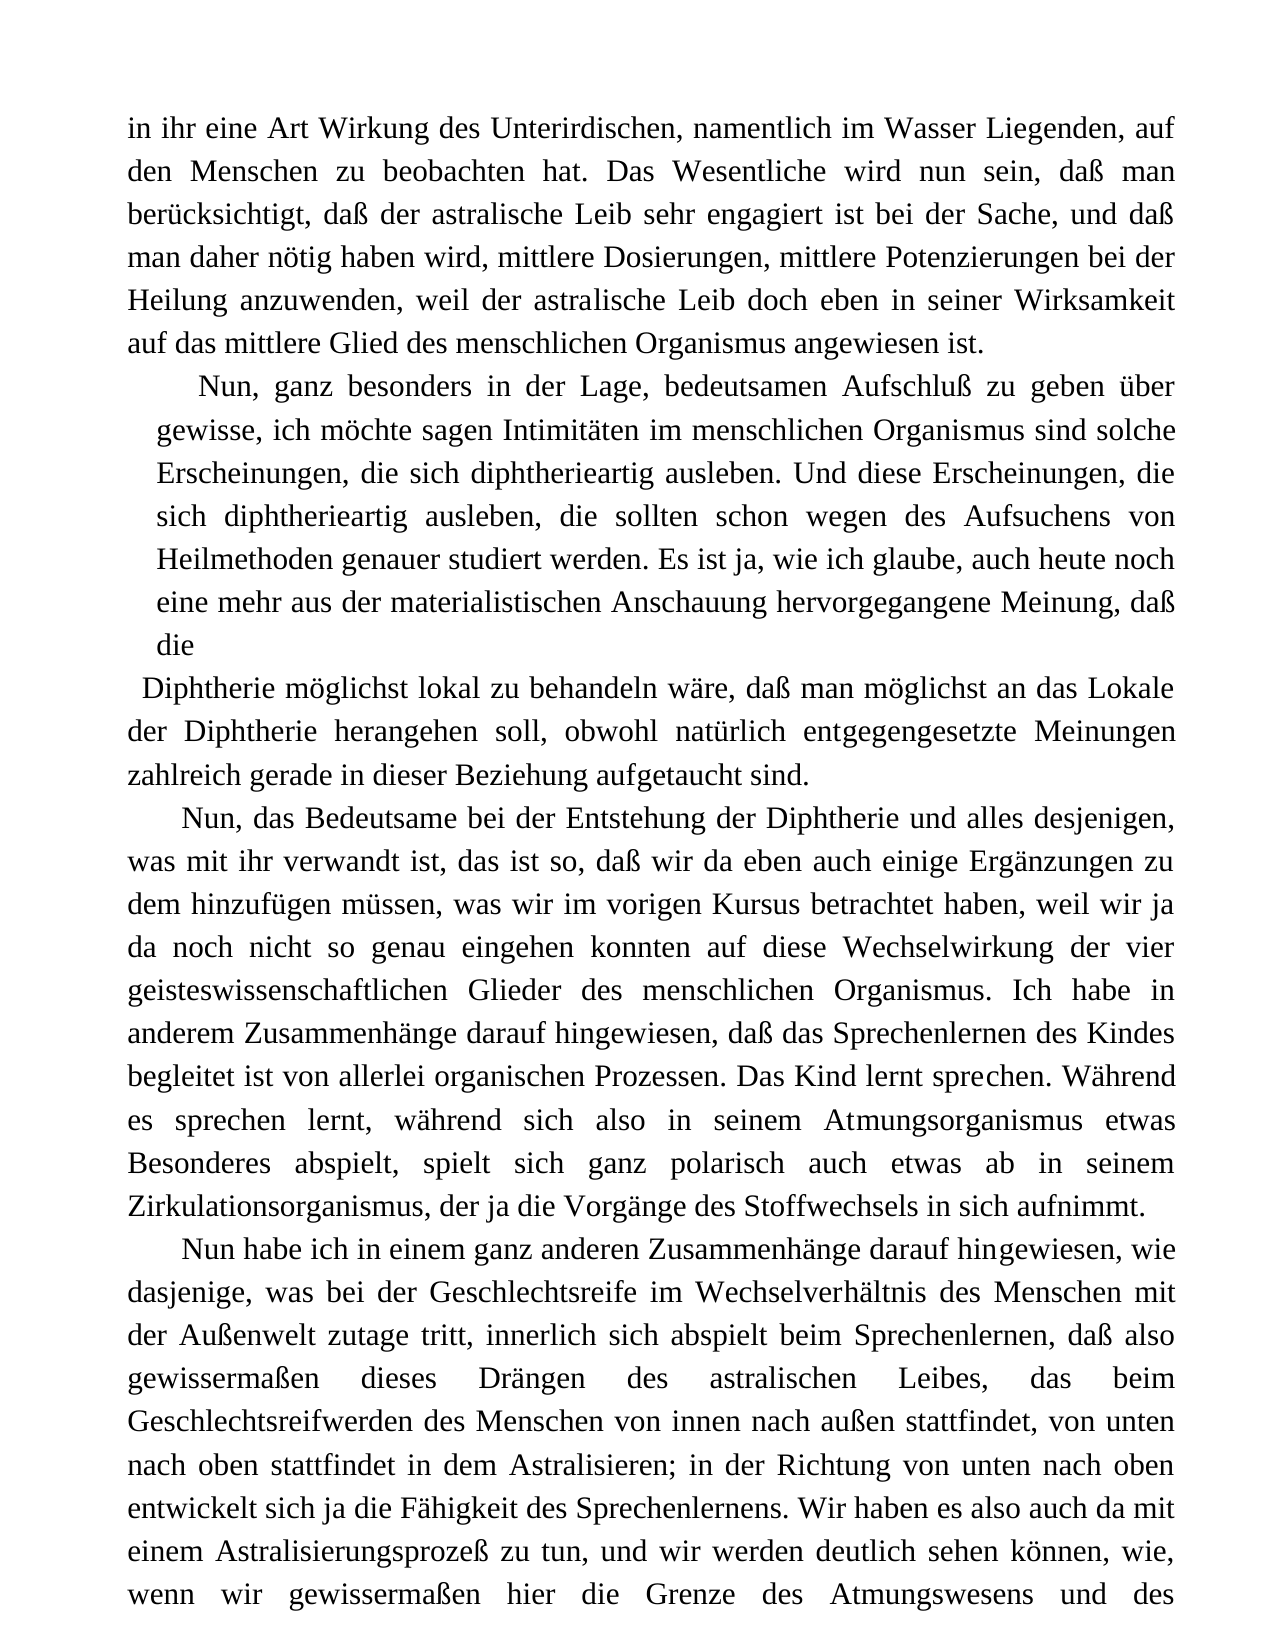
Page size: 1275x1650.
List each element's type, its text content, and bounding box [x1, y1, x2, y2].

text Diphtherie möglichst lokal zu behandeln wäre, daß man möglichst an das Lokale der Diphtherie herangehen soll, obwohl natürlich entgegengesetzte Meinungen zahlreich gerade in dieser Beziehung aufgetaucht sind. [127, 669, 1176, 792]
text Nun, ganz besonders in der Lage, bedeutsamen Aufschluß zu geben über gewisse, ich möchte sagen Intimitäten im menschlichen Organismus sind solche Erscheinungen, die sich diphtherieartig ausleben. Und diese Erscheinungen, die sich diphtherieartig ausleben, die sollten schon wegen des Aufsuchens von Heilmethoden genauer studiert werden. Es ist ja, wie ich glaube, auch heute noch eine mehr aus der materialistischen Anschauung hervorgegangene Meinung, daß die [156, 368, 1176, 662]
text Nun, das Bedeutsame bei der Entstehung der Diphtherie und alles desjenigen, was mit ihr verwandt ist, das ist so, daß wir da eben auch einige Ergänzungen zu dem hinzufügen müssen, was wir im vorigen Kursus betrachtet haben, weil wir ja da noch nicht so genau eingehen konnten auf diese Wechselwirkung der vier geisteswissenschaftlichen Glieder des menschlichen Organismus. Ich habe in anderem Zusammenhänge darauf hingewiesen, daß das Sprechenlernen des Kindes begleitet ist von allerlei organischen Prozessen. Das Kind lernt sprechen. Während es sprechen lernt, während sich also in seinem Atmungsorganismus etwas Besonderes abspielt, spielt sich ganz polarisch auch etwas ab in seinem Zirkulationsorganismus, der ja die Vorgänge des Stoffwechsels in sich aufnimmt. [127, 799, 1176, 1223]
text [127, 109, 1176, 361]
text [127, 1230, 1176, 1611]
